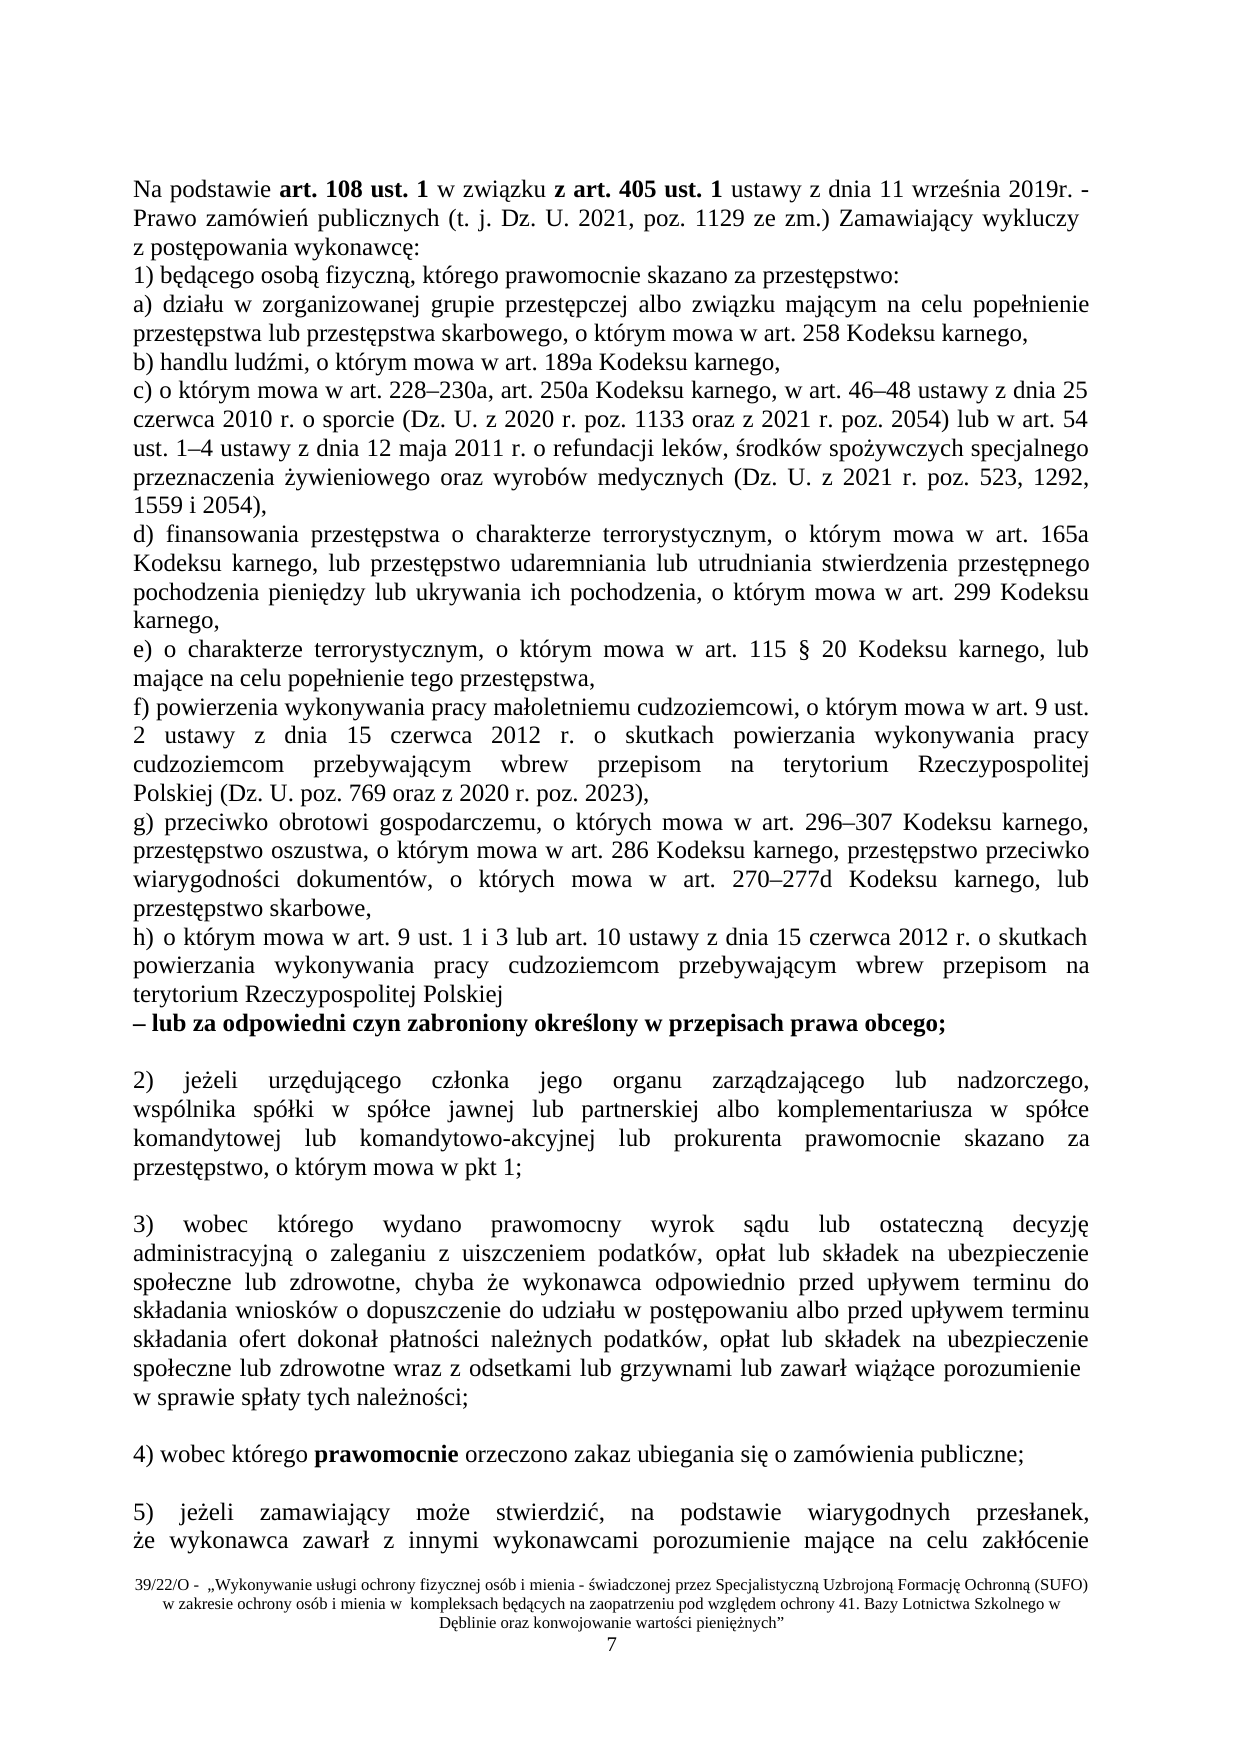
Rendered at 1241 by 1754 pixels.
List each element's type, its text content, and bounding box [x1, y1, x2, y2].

text b) handlu ludźmi, o którym mowa w art. 189a Kodeksu karnego, [133, 347, 1090, 375]
text g) przeciwko obrotowi gospodarczemu, o których mowa w art. 296–307 Kodeksu karnego, przestępstwo oszustwa, o którym mowa w art. 286 Kodeksu karnego, przestępstwo przeciwko wiarygodności dokumentów, o których mowa w art. 270–277d Kodeksu karnego, lub przestępstwo skarbowe, [133, 807, 1090, 922]
text – lub za odpowiedni czyn zabroniony określony w przepisach prawa obcego; [133, 1008, 1090, 1037]
text e) o charakterze terrorystycznym, o którym mowa w art. 115 § 20 Kodeksu karnego, lub mające na celu popełnienie tego przestępstwa, [133, 634, 1090, 692]
text 2) jeżeli urzędującego członka jego organu zarządzającego lub nadzorczego, wspólnika spółki w spółce jawnej lub partnerskiej albo komplementariusza w spółce komandytowej lub komandytowo-akcyjnej lub prokurenta prawomocnie skazano za przestępstwo, o którym mowa w pkt 1; [133, 1065, 1090, 1180]
text 4) wobec którego prawomocnie orzeczono zakaz ubiegania się o zamówienia publiczne; [133, 1439, 1090, 1468]
text 1) będącego osobą fizyczną, którego prawomocnie skazano za przestępstwo: [133, 260, 1090, 289]
text f) powierzenia wykonywania pracy małoletniemu cudzoziemcowi, o którym mowa w art. 9 ust. 2 ustawy z dnia 15 czerwca 2012 r. o skutkach powierzania wykonywania pracy cudzoziemcom przebywającym wbrew przepisom na terytorium Rzeczypospolitej Polskiej (Dz. U. poz. 769 oraz z 2020 r. poz. 2023), [133, 692, 1090, 807]
text h) o którym mowa w art. 9 ust. 1 i 3 lub art. 10 ustawy z dnia 15 czerwca 2012 r. o skutkach powierzania wykonywania pracy cudzoziemcom przebywającym wbrew przepisom na terytorium Rzeczypospolitej Polskiej [133, 922, 1090, 1008]
text a) działu w zorganizowanej grupie przestępczej albo związku mającym na celu popełnienie przestępstwa lub przestępstwa skarbowego, o którym mowa w art. 258 Kodeksu karnego, [133, 289, 1090, 347]
text 3) wobec którego wydano prawomocny wyrok sądu lub ostateczną decyzję administracyjną o zaleganiu z uiszczeniem podatków, opłat lub składek na ubezpieczenie społeczne lub zdrowotne, chyba że wykonawca odpowiednio przed upływem terminu do składania wniosków o dopuszczenie do udziału w postępowaniu albo przed upływem terminu składania ofert dokonał płatności należnych podatków, opłat lub składek na ubezpieczenie społeczne lub zdrowotne wraz z odsetkami lub grzywnami lub zawarł wiążące porozumienie w sprawie spłaty tych należności; [133, 1180, 1090, 1410]
text d) finansowania przestępstwa o charakterze terrorystycznym, o którym mowa w art. 165a Kodeksu karnego, lub przestępstwo udaremniania lub utrudniania stwierdzenia przestępnego pochodzenia pieniędzy lub ukrywania ich pochodzenia, o którym mowa w art. 299 Kodeksu karnego, [133, 519, 1090, 634]
text Na podstawie art. 108 ust. 1 w związku z art. 405 ust. 1 ustawy z dnia 11 września 2019r. - Prawo zamówień publicznych (t. j. Dz. U. 2021, poz. 1129 ze zm.) Zamawiający wykluczy z postępowania wykonawcę: [133, 174, 1090, 260]
text c) o którym mowa w art. 228–230a, art. 250a Kodeksu karnego, w art. 46–48 ustawy z dnia 25 czerwca 2010 r. o sporcie (Dz. U. z 2020 r. poz. 1133 oraz z 2021 r. poz. 2054) lub w art. 54 ust. 1–4 ustawy z dnia 12 maja 2011 r. o refundacji leków, środków spożywczych specjalnego przeznaczenia żywieniowego oraz wyrobów medycznych (Dz. U. z 2021 r. poz. 523, 1292, 1559 i 2054), [133, 375, 1090, 519]
